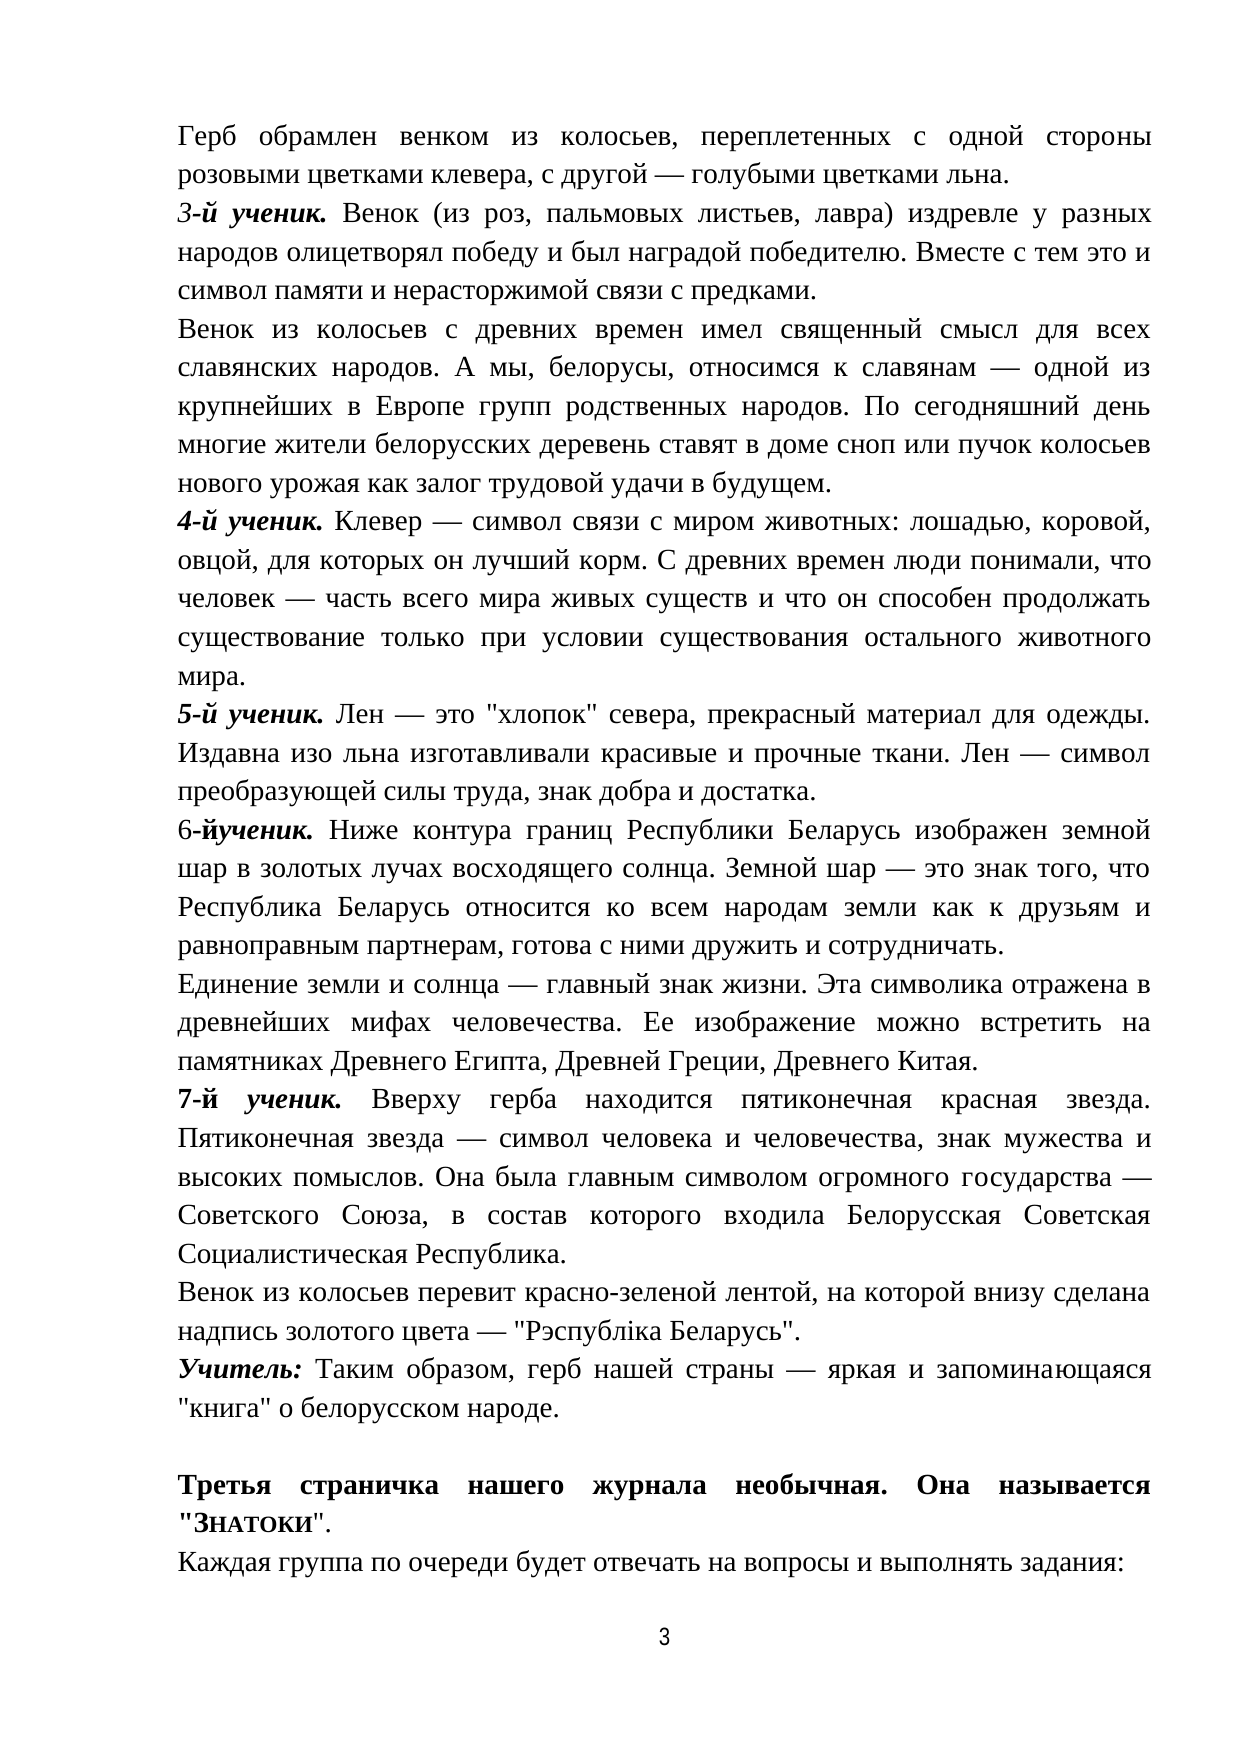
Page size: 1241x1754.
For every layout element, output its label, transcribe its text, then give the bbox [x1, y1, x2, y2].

text Венок из колосьев с древних времен имел священный смысл для всех славянских народов. А мы, белорусы, относимся к славянам — одной из крупнейших в Европе групп родственных народов. По сегодняшний день многие жители белорусских деревень ставят в доме сноп или пучок колосьев нового урожая как залог трудовой удачи в будущем. [177, 311, 1152, 498]
text Каждая группа по очереди будет отвечать на вопросы и выполнять задания: [177, 1544, 1152, 1578]
text 6-йученик. Ниже контура границ Республики Беларусь изображен земной шар в золотых лучах восходящего солнца. Земной шар — это знак того, что Республика Беларусь относится ко всем народам земли как к друзьям и равноправным партнерам, готова с ними дружить и сотрудничать. [177, 812, 1152, 961]
text 3-й ученик. Венок (из роз, пальмовых листьев, лавра) издревле у разных народов олицетворял победу и был наградой победителю. Вместе с тем это и символ памяти и нерасторжимой связи с предками. [177, 195, 1152, 306]
text Третья страничка нашего журнала необычная. Она называется "Знатоки". [177, 1467, 1152, 1539]
text Герб обрамлен венком из колосьев, переплетенных с одной стороны розовыми цветками клевера, с другой — голубыми цветками льна. [177, 118, 1152, 190]
text Единение земли и солнца — главный знак жизни. Эта символика отражена в древнейших мифах человечества. Ее изображение можно встретить на памятниках Древнего Египта, Древней Греции, Древнего Китая. [177, 966, 1152, 1077]
text Венок из колосьев перевит красно-зеленой лентой, на которой внизу сделана надпись золотого цвета — "Рэспубліка Беларусь". [177, 1274, 1152, 1346]
text Учитель: Таким образом, герб нашей страны — яркая и запоминающаяся "книга" о белорусском народе. [177, 1351, 1152, 1423]
text 5-й ученик. Лен — это "хлопок" севера, прекрасный материал для одежды. Издавна изо льна изготавливали красивые и прочные ткани. Лен — символ преобразующей силы труда, знак добра и достатка. [177, 696, 1152, 807]
text 4-й ученик. Клевер — символ связи с миром животных: лошадью, коровой, овцой, для которых он лучший корм. С древних времен люди понимали, что человек — часть всего мира живых существ и что он способен продолжать существование только при условии существования остального животного мира. [177, 503, 1152, 691]
text 7-й ученик. Вверху герба находится пятиконечная красная звезда. Пятиконечная звезда — символ человека и человечества, знак мужества и высоких помыслов. Она была главным символом огромного государства — Советского Союза, в состав которого входила Белорусская Советская Социалистическая Республика. [177, 1082, 1152, 1269]
